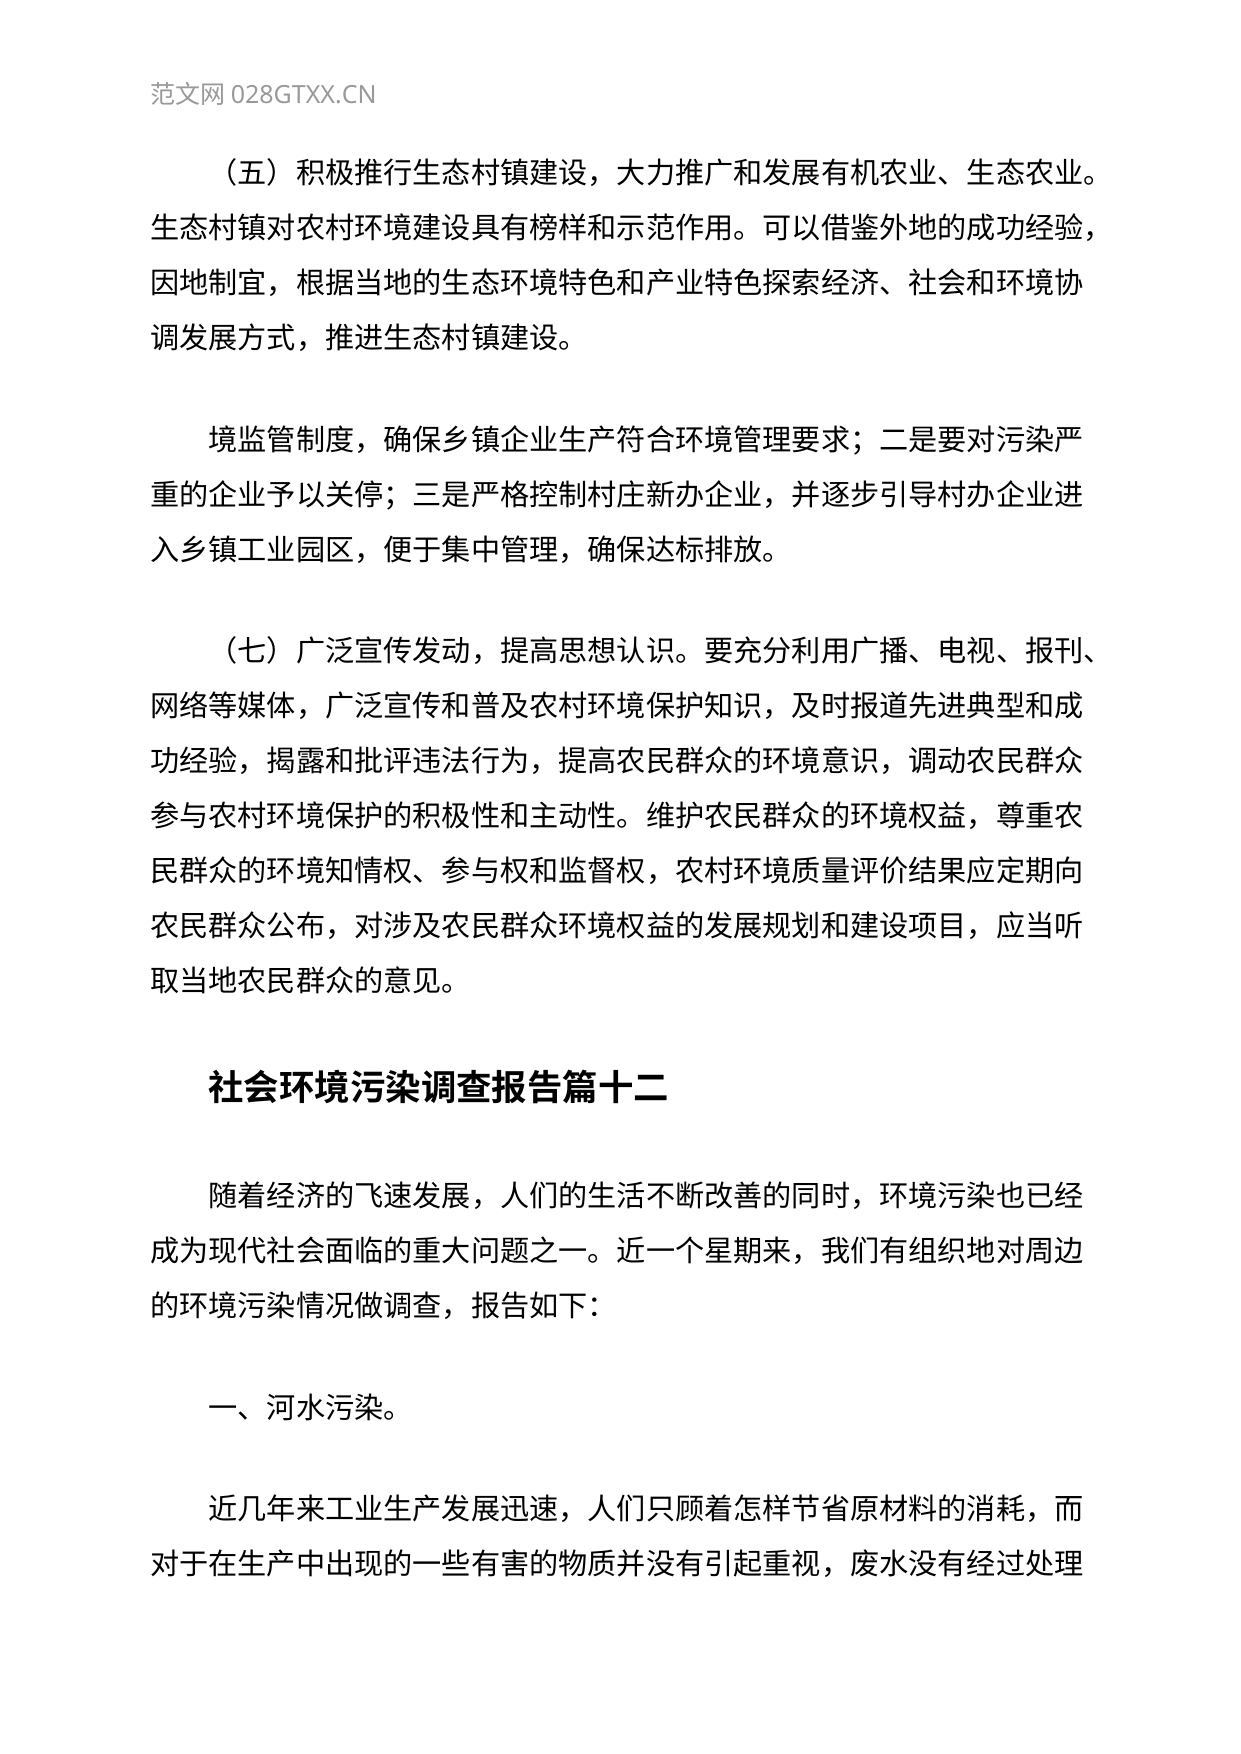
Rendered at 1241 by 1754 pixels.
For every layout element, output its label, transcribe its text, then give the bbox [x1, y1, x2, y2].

text 随着经济的飞速发展，人们的生活不断改善的同时，环境污染也已经成为现代社会面临的重大问题之一。近一个星期来，我们有组织地对周边的环境污染情况做调查，报告如下： [150, 1173, 1090, 1325]
text 一、河水污染。 [150, 1384, 1090, 1426]
text 社会环境污染调查报告篇十二 [150, 1059, 1090, 1110]
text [150, 1486, 1090, 1583]
text （七）广泛宣传发动，提高思想认识。要充分利用广播、电视、报刊、网络等媒体，广泛宣传和普及农村环境保护知识，及时报道先进典型和成功经验，揭露和批评违法行为，提高农民群众的环境意识，调动农民群众参与农村环境保护的积极性和主动性。维护农民群众的环境权益，尊重农民群众的环境知情权、参与权和监督权，农村环境质量评价结果应定期向农民群众公布，对涉及农民群众环境权益的发展规划和建设项目，应当听取当地农民群众的意见。 [150, 628, 1090, 1000]
text 境监管制度，确保乡镇企业生产符合环境管理要求；二是要对污染严重的企业予以关停；三是严格控制村庄新办企业，并逐步引导村办企业进入乡镇工业园区，便于集中管理，确保达标排放。 [150, 416, 1090, 568]
text （五）积极推行生态村镇建设，大力推广和发展有机农业、生态农业。生态村镇对农村环境建设具有榜样和示范作用。可以借鉴外地的成功经验，因地制宜，根据当地的生态环境特色和产业特色探索经济、社会和环境协调发展方式，推进生态村镇建设。 [150, 150, 1090, 357]
